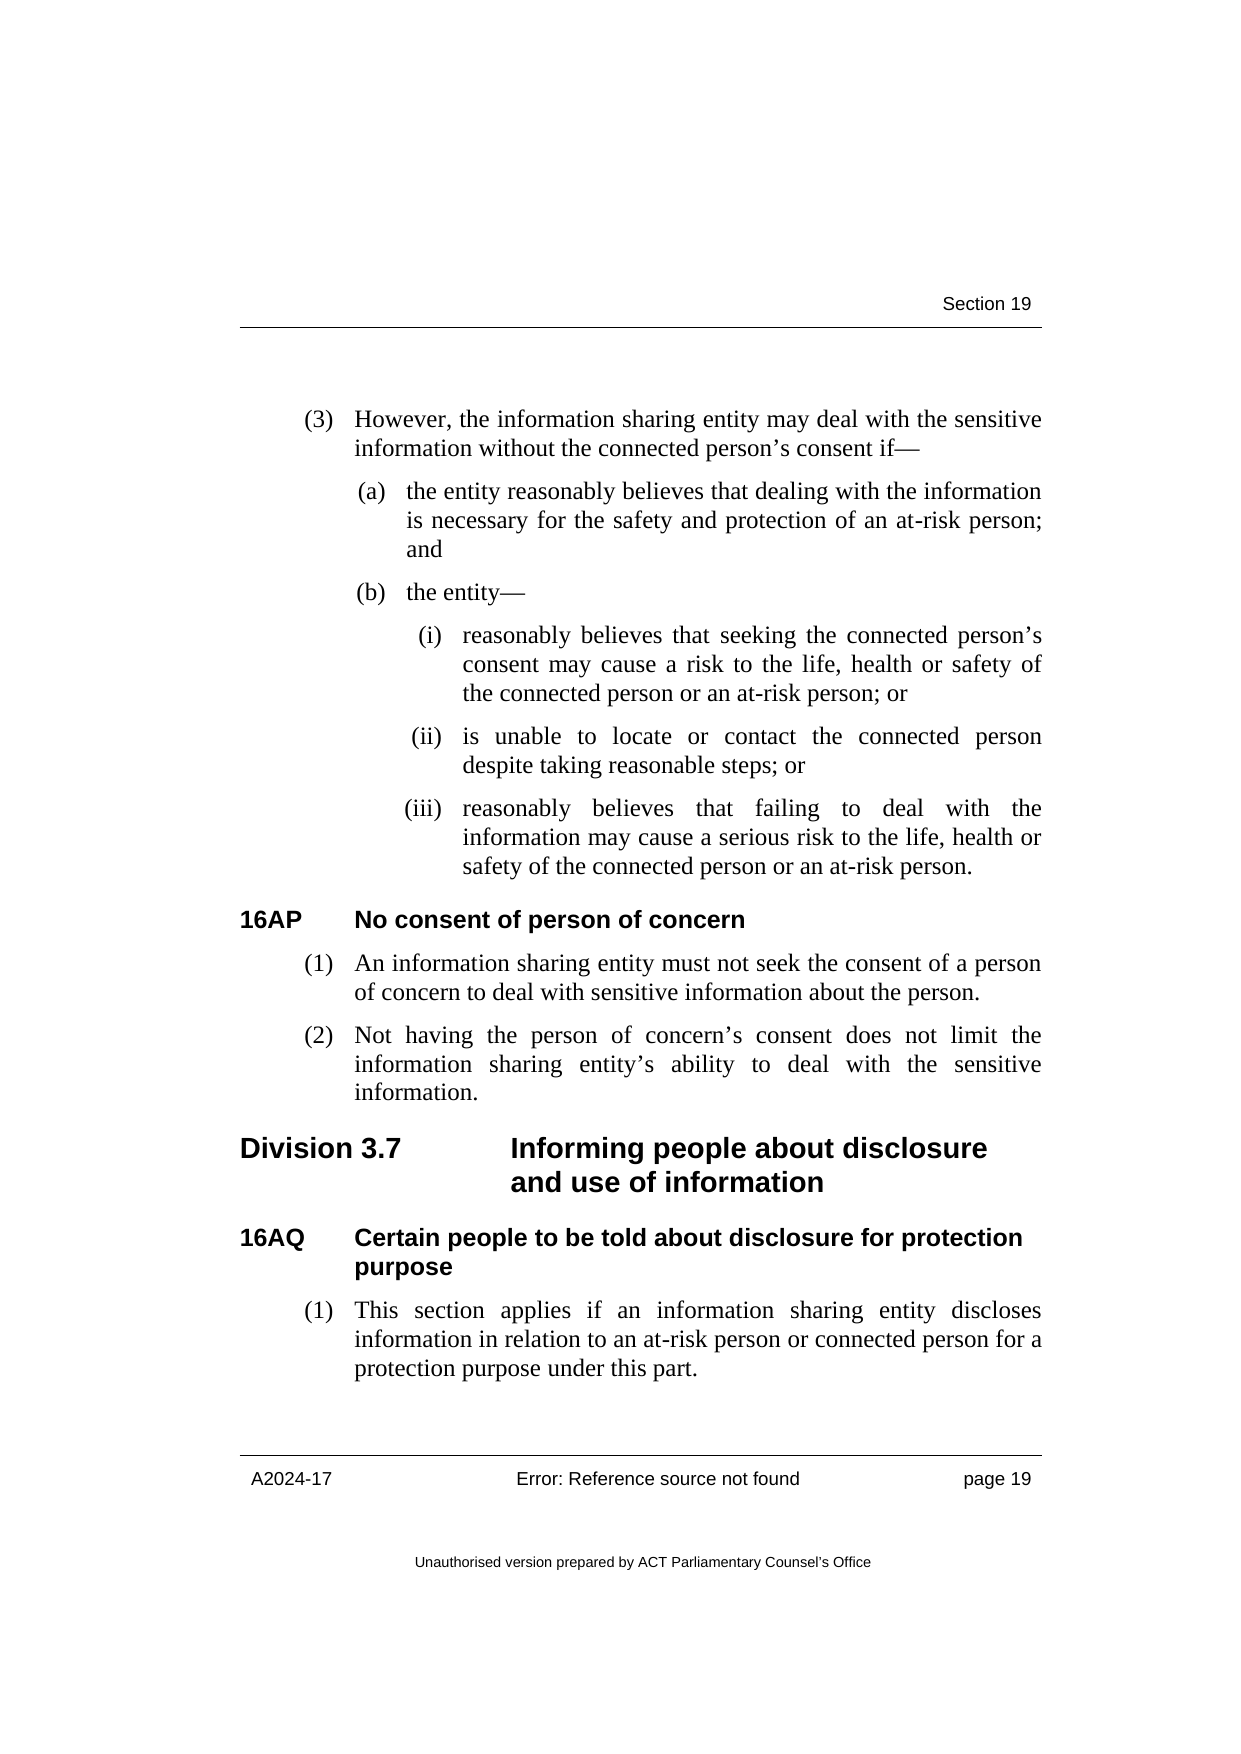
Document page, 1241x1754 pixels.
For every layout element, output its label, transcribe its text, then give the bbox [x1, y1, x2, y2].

text (1) An information sharing entity must not seek the consent of a person of concern to deal with sensitive information about the person. [239, 948, 1042, 1005]
text (b) the entity— [239, 577, 1042, 606]
text 16AQ Certain people to be told about disclosure for protection purpose [239, 1223, 1042, 1281]
text 16AP No consent of person of concern [239, 904, 1042, 933]
text (iii) reasonably believes that failing to deal with the information may cause a serious risk to the life, health or safety of the connected person or an at-risk person. [239, 793, 1042, 879]
text (1) This section applies if an information sharing entity discloses information in relation to an at-risk person or connected person for a protection purpose under this part. [239, 1295, 1042, 1382]
text (2) Not having the person of concern’s consent does not limit the information sharing entity’s ability to deal with the sensitive information. [239, 1020, 1042, 1106]
text (ii) is unable to locate or contact the connected person despite taking reasonable steps; or [239, 721, 1042, 779]
text (a) the entity reasonably believes that dealing with the information is necessary for the safety and protection of an at-risk person; and [239, 476, 1042, 562]
text Division 3.7 Informing people about disclosure and use of information [239, 1131, 1042, 1198]
text (3) However, the information sharing entity may deal with the sensitive information without the connected person’s consent if— [239, 404, 1042, 462]
text (i) reasonably believes that seeking the connected person’s consent may cause a risk to the life, health or safety of the connected person or an at-risk person; or [239, 620, 1042, 707]
